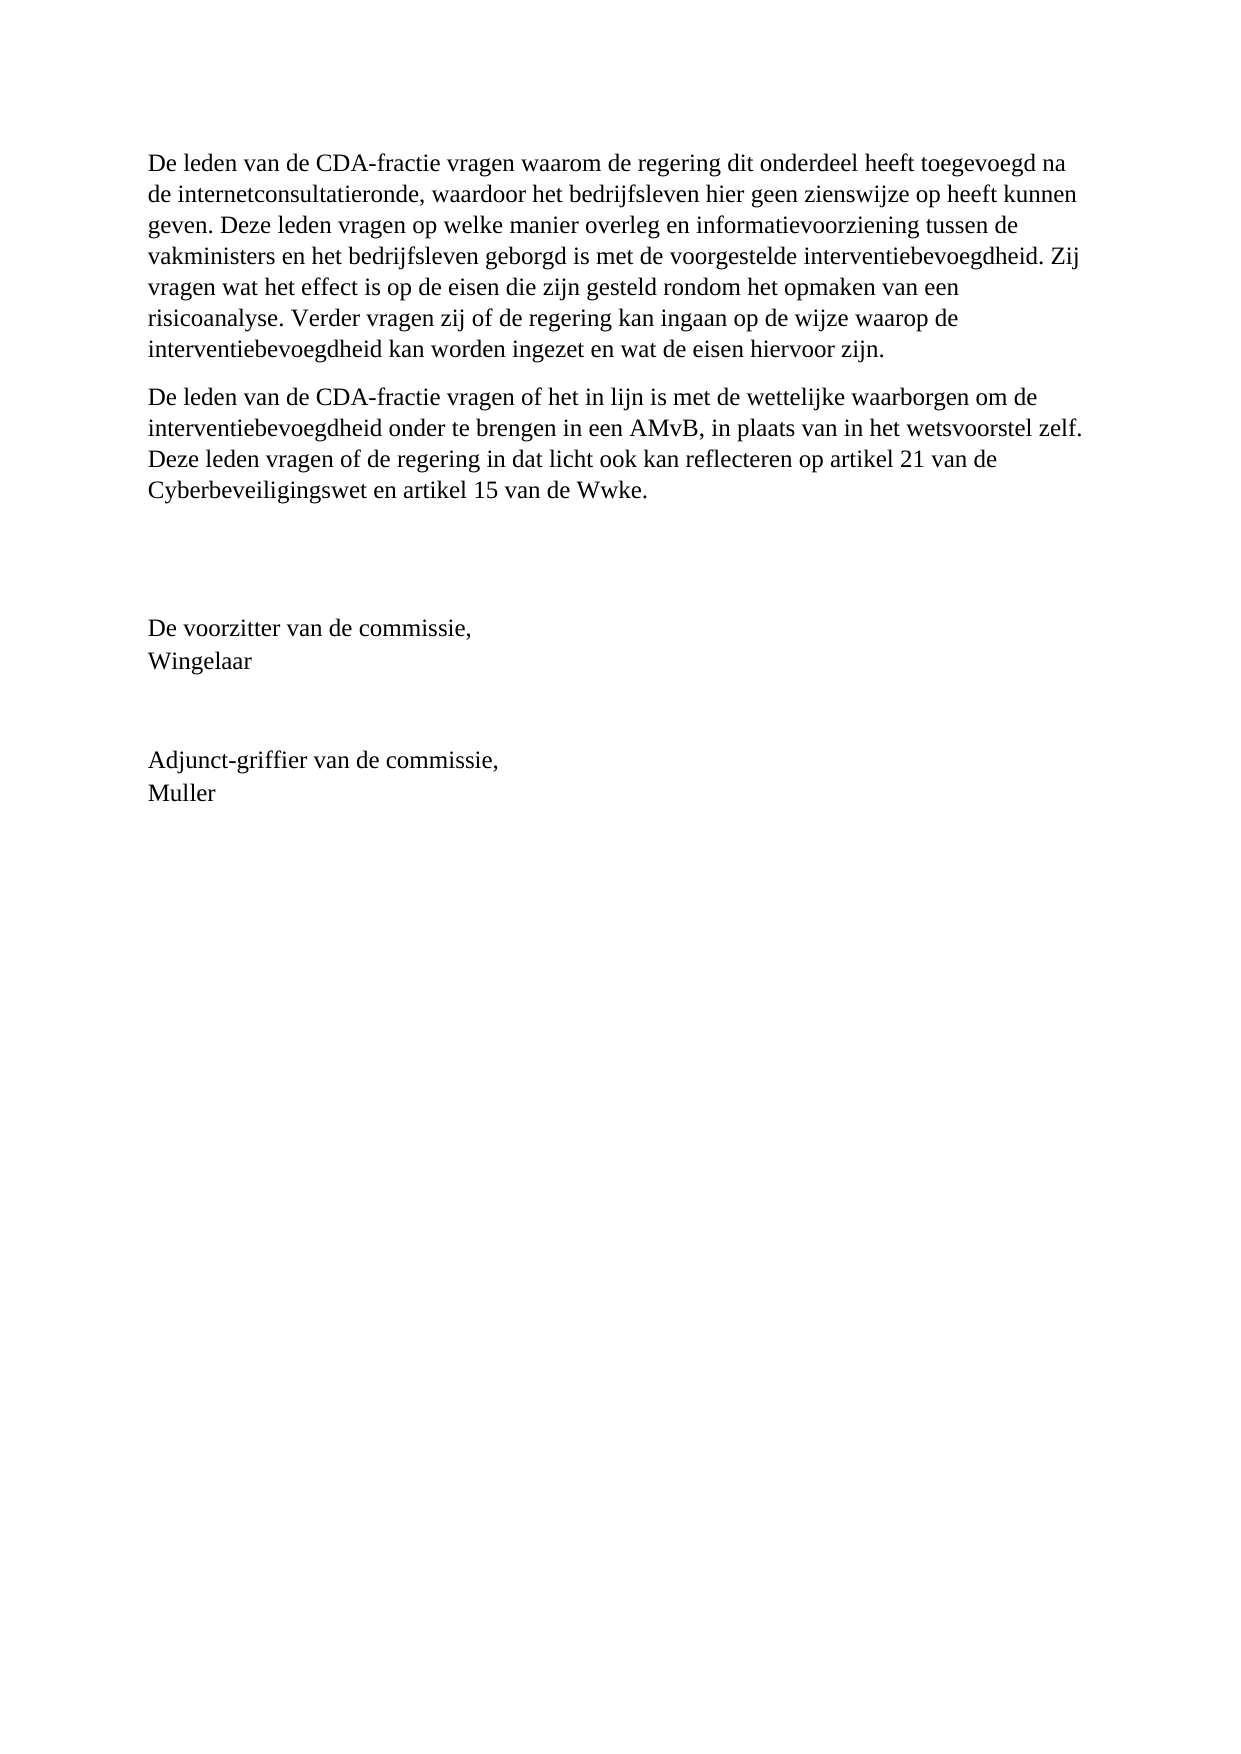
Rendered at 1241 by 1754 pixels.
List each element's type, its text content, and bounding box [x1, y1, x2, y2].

text Muller [148, 778, 1093, 807]
text De leden van de CDA-fractie vragen waarom de regering dit onderdeel heeft toegevoegd na de internetconsultatieronde, waardoor het bedrijfsleven hier geen zienswijze op heeft kunnen geven. Deze leden vragen op welke manier overleg en informatievoorziening tussen de vakministers en het bedrijfsleven geborgd is met de voorgestelde interventiebevoegdheid. Zij vragen wat het effect is op de eisen die zijn gesteld rondom het opmaken van een risicoanalyse. Verder vragen zij of de regering kan ingaan op de wijze waarop de interventiebevoegdheid kan worden ingezet en wat de eisen hiervoor zijn. [148, 148, 1093, 363]
text De leden van de CDA-fractie vragen of het in lijn is met de wettelijke waarborgen om de interventiebevoegdheid onder te brengen in een AMvB, in plaats van in het wetsvoorstel zelf. Deze leden vragen of de regering in dat licht ook kan reflecteren op artikel 21 van de Cyberbeveiligingswet en artikel 15 van de Wwke. [148, 382, 1093, 503]
text De voorzitter van de commissie, [148, 613, 1093, 642]
text Adjunct-griffier van de commissie, [148, 745, 1093, 774]
text Wingelaar [148, 646, 1093, 675]
